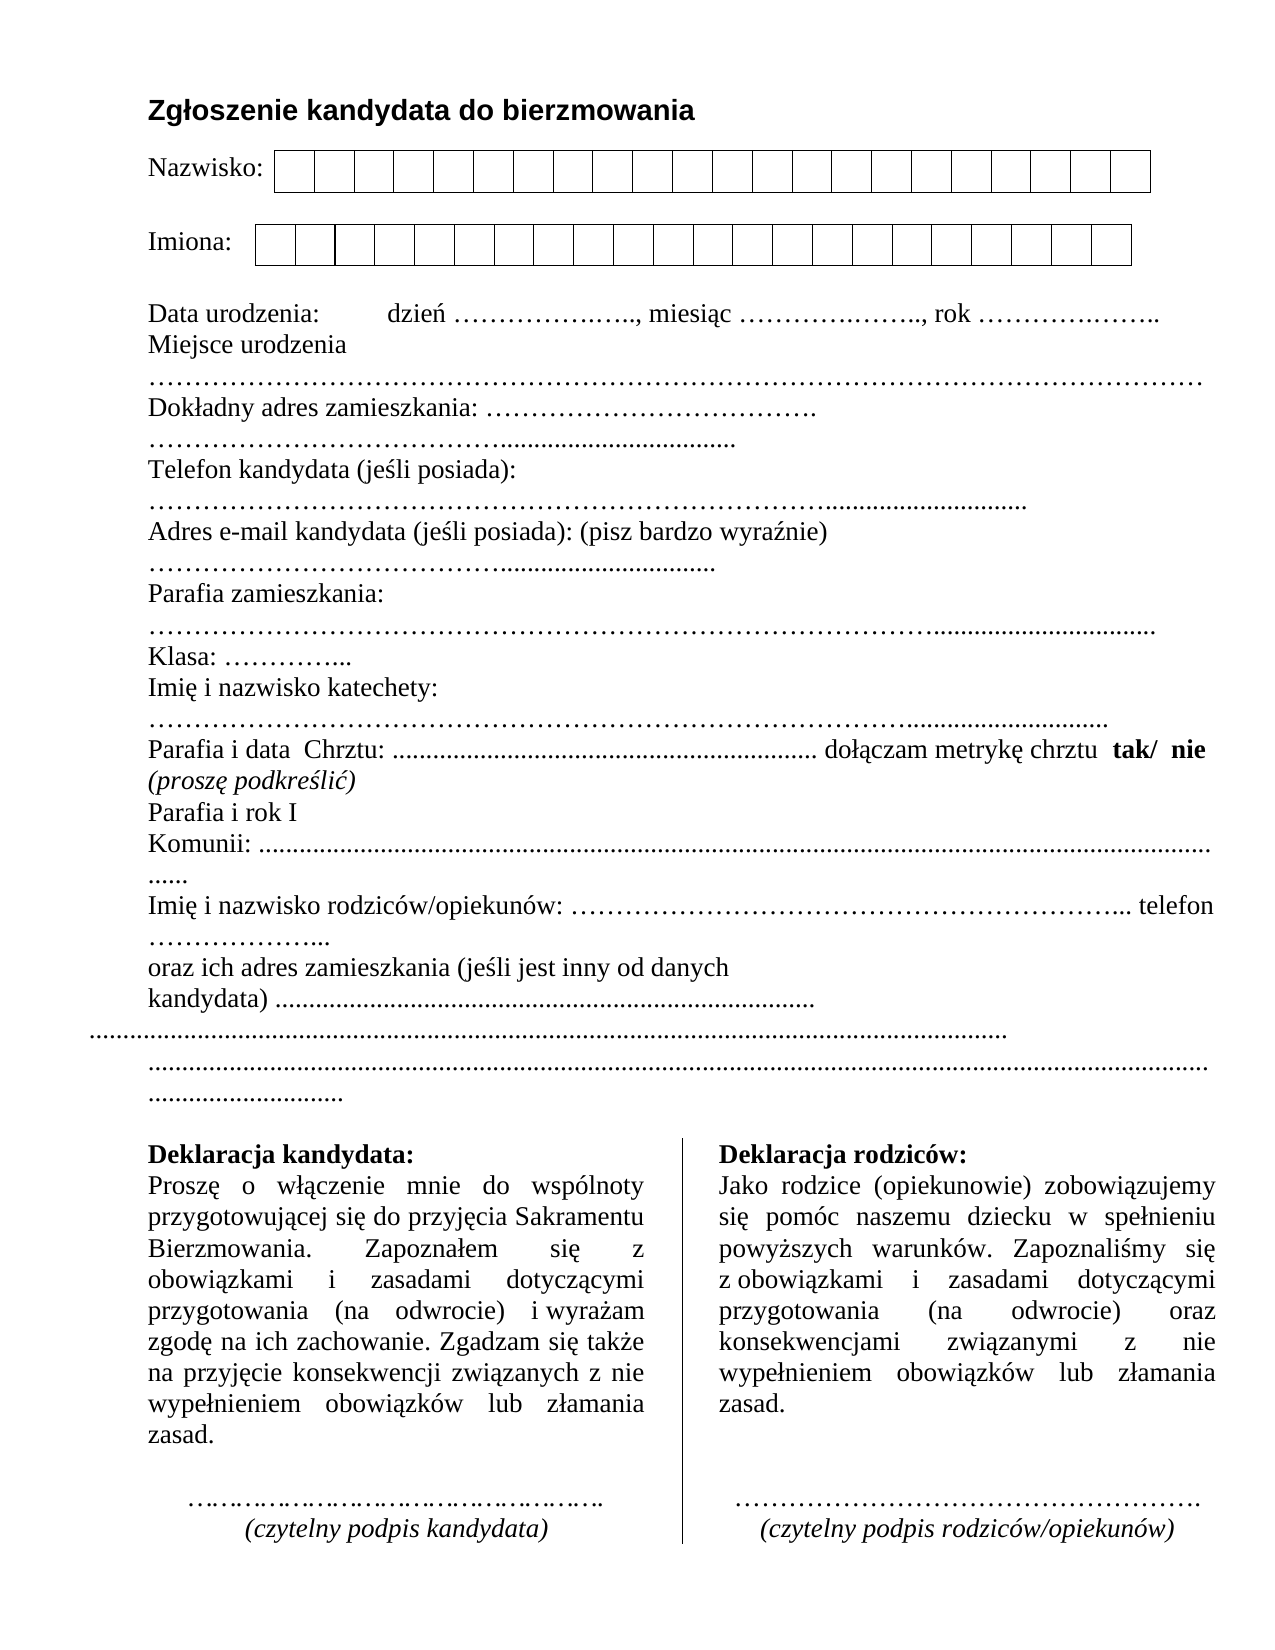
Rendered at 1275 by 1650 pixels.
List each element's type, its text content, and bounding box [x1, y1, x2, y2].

table_header Nazwisko: [136, 150, 274, 192]
table_header [495, 225, 533, 265]
text Parafia zamieszkania: ……………………………………………………………………………................................. [148, 578, 1216, 640]
text ........................................................................................................................................ [89, 1014, 1216, 1045]
text oraz ich adres zamieszkania (jeśli jest inny od danych kandydata) ................................................................................ [148, 951, 1216, 1014]
table_header [275, 151, 314, 192]
table_header [992, 151, 1030, 192]
table_header [872, 151, 911, 192]
table_header [415, 225, 454, 265]
table_header [694, 225, 732, 265]
table_header [1031, 151, 1070, 192]
table_header [256, 225, 295, 265]
table_header [593, 151, 632, 192]
table_header [773, 225, 812, 265]
text Miejsce urodzenia ……………………………………………………………………………………………………… [148, 328, 1216, 391]
text Telefon kandydata (jeśli posiada): ………………………………………………………………….............................. [148, 453, 1216, 515]
table_header [832, 151, 871, 192]
text Deklaracja kandydata: [148, 1138, 645, 1169]
table_header [952, 151, 991, 192]
text Jako rodzice (opiekunowie) zobowiązujemy się pomóc naszemu dziecku w spełnieniu powyższych warunków. Zapoznaliśmy się z obowiązkami i zasadami dotyczącymi przygotowania (na odwrocie) oraz konsekwencjami związanymi z nie wypełnieniem obowiązków lub złamania zasad. [719, 1169, 1216, 1418]
table_header [932, 225, 971, 265]
table_header [673, 151, 712, 192]
table_header [793, 151, 831, 192]
table_header [355, 151, 393, 192]
text Imię i nazwisko rodziców/opiekunów: ……………………………………………………... telefon ………………... [148, 889, 1216, 951]
text Adres e-mail kandydata (jeśli posiada): (pisz bardzo wyraźnie) …………………………………................................ [148, 515, 1216, 578]
text Imię i nazwisko katechety: ………………………………………………………………………….............................. [148, 671, 1216, 733]
table_header [972, 225, 1011, 265]
table_header [554, 151, 592, 192]
table_header [614, 225, 653, 265]
table_header [1052, 225, 1091, 265]
text (czytelny podpis rodziców/opiekunów) [719, 1512, 1216, 1543]
text Parafia i rok I Komunii: ................................................................................................................................................... [148, 796, 1216, 889]
text Deklaracja rodziców: [719, 1138, 1216, 1169]
text Klasa: …………... [148, 640, 1216, 671]
table_header [574, 225, 613, 265]
table_header [1092, 225, 1131, 265]
text ……………………………………………. [719, 1481, 1216, 1512]
table_header [1012, 225, 1051, 265]
text Dokładny adres zamieszkania: ……………………………….…………………………………................................... [148, 391, 1216, 453]
table_header [514, 151, 553, 192]
text Data urodzenia: dzień …………….….., miesiąc ………….…….., rok ………….…….. [148, 297, 1216, 328]
table_header [375, 225, 414, 265]
text .......................................................................................................................................................................................... [148, 1045, 1216, 1107]
table_header [813, 225, 852, 265]
text ……………………………………………. [148, 1481, 645, 1512]
table_header [912, 151, 951, 192]
text Parafia i data Chrztu: ............................................................... dołączam metrykę chrztu tak/ nie (proszę podkreślić) [148, 733, 1216, 796]
table_header [1071, 151, 1110, 192]
table_header [893, 225, 931, 265]
table_header [633, 151, 672, 192]
table_header [474, 151, 513, 192]
table_header [336, 225, 374, 265]
table_header [713, 151, 752, 192]
table_header [733, 225, 772, 265]
text Zgłoszenie kandydata do bierzmowania [148, 93, 1216, 126]
table_header [296, 225, 334, 265]
table_header [1111, 151, 1150, 192]
text (czytelny podpis kandydata) [148, 1512, 645, 1543]
table_header [753, 151, 792, 192]
text Proszę o włączenie mnie do wspólnoty przygotowującej się do przyjęcia Sakramentu Bierzmowania. Zapoznałem się z obowiązkami i zasadami dotyczącymi przygotowania (na odwrocie) i wyrażam zgodę na ich zachowanie. Zgadzam się także na przyjęcie konsekwencji związanych z nie wypełnieniem obowiązków lub złamania zasad. [148, 1169, 645, 1450]
table_header Imiona: [136, 224, 255, 265]
table_header [434, 151, 473, 192]
table_header [455, 225, 494, 265]
table_header [654, 225, 693, 265]
table_header [315, 151, 354, 192]
table_header [853, 225, 892, 265]
table_header [534, 225, 573, 265]
table_header [394, 151, 433, 192]
